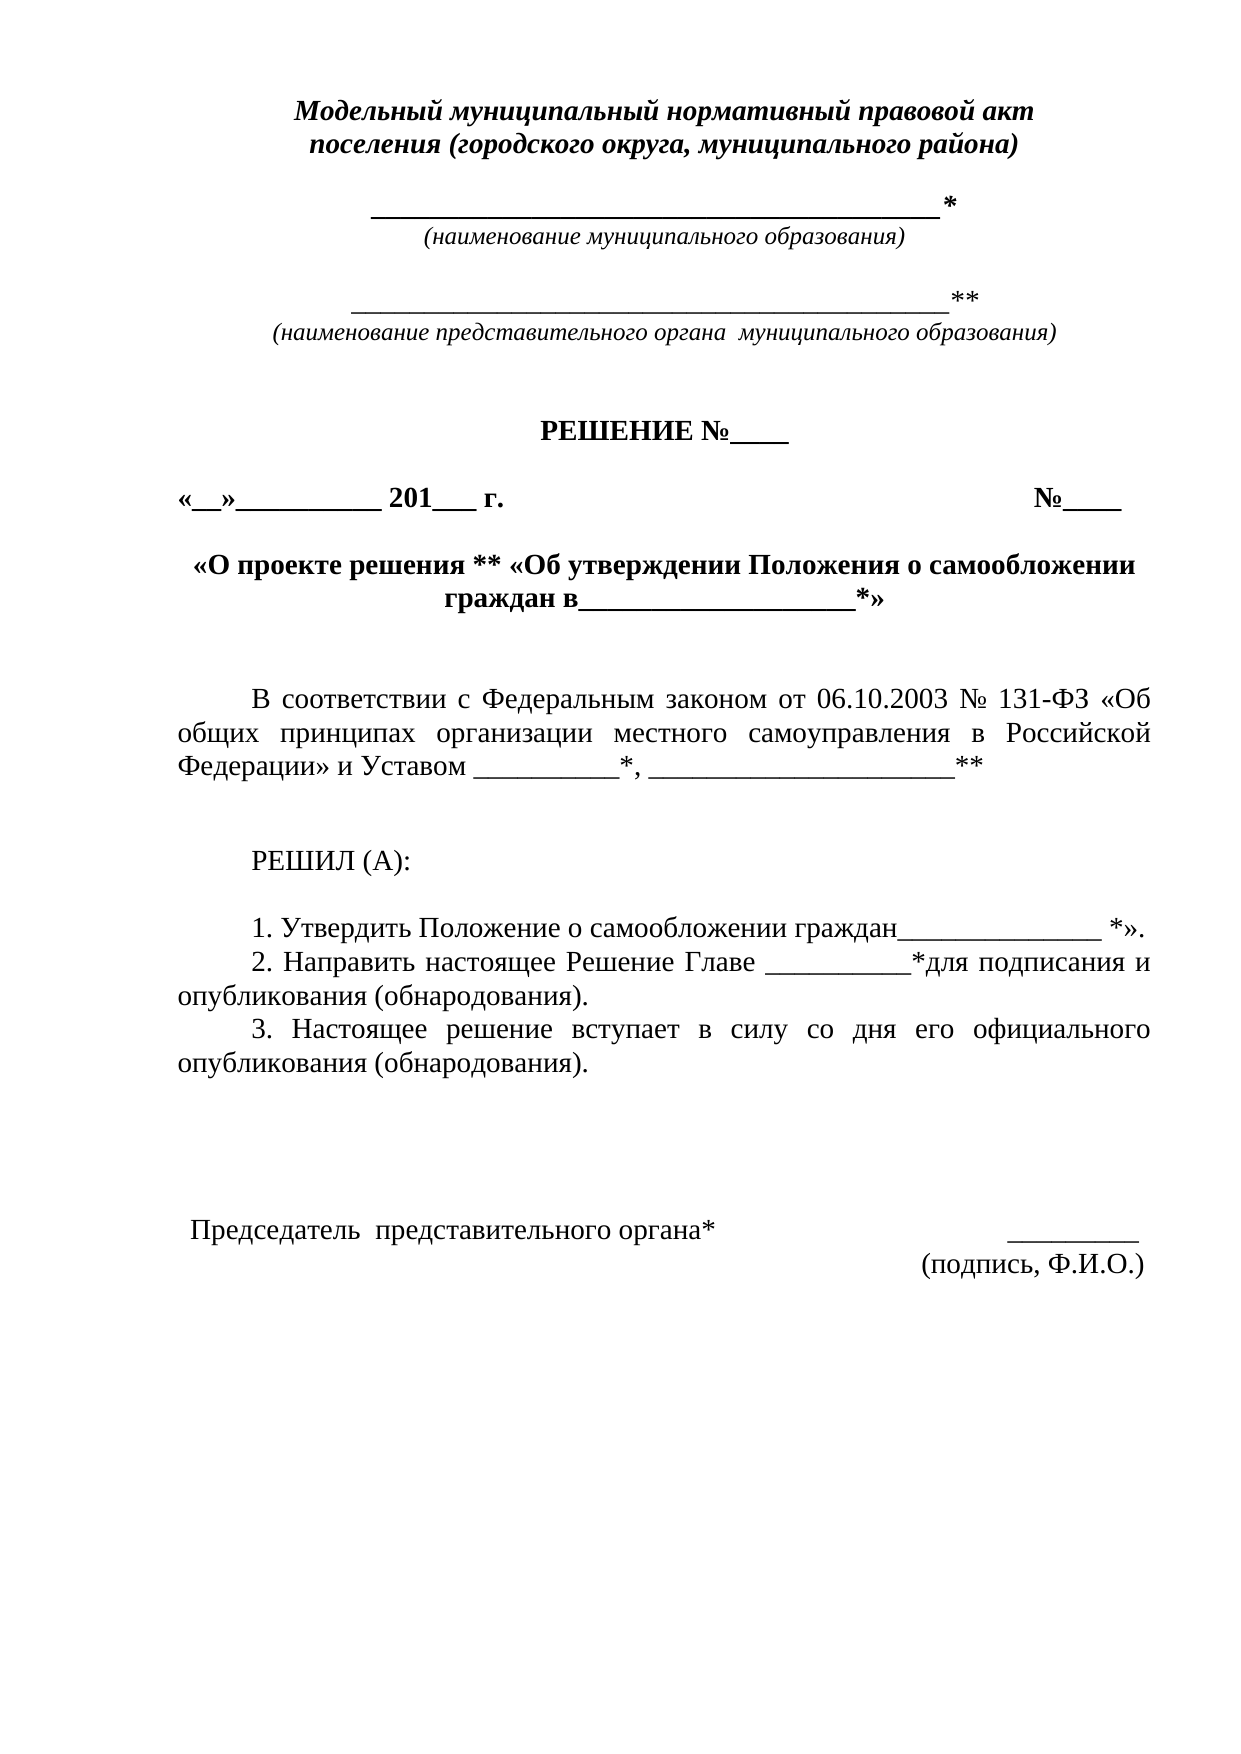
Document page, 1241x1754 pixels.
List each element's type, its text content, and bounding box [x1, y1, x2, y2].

text 3. Настоящее решение вступает в силу со дня его официального опубликования (обнародования). [177, 1011, 1152, 1078]
table_header «__»__________ 201___ г. [166, 480, 649, 513]
text _______________________________________* [177, 188, 1152, 221]
text Модельный муниципальный нормативный правовой акт [177, 93, 1152, 126]
text (подпись, Ф.И.О.) [177, 1246, 1152, 1279]
text В соответствии с Федеральным законом от 06.10.2003 № 131-ФЗ «Об общих принципах организации местного самоуправления в Российской Федерации» и Уставом __________*, _____________________** [177, 681, 1152, 782]
text «О проекте решения ** «Об утверждении Положения о самообложении граждан в___________________*» [177, 547, 1152, 614]
text РЕШЕНИЕ №____ [177, 413, 1152, 446]
text _________________________________________** [177, 283, 1152, 317]
text (наименование муниципального образования) [177, 221, 1152, 250]
text 2. Направить настоящее Решение Главе __________*для подписания и опубликования (обнародования). [177, 944, 1152, 1011]
text Председатель представительного органа* _________ [177, 1212, 1152, 1246]
text поселения (городского округа, муниципального района) [177, 126, 1152, 160]
text РЕШИЛ (А): [177, 843, 1152, 877]
table_header №____ [650, 480, 1133, 513]
text 1. Утвердить Положение о самообложении граждан______________ *». [177, 911, 1152, 944]
text (наименование представительного органа муниципального образования) [177, 317, 1152, 346]
